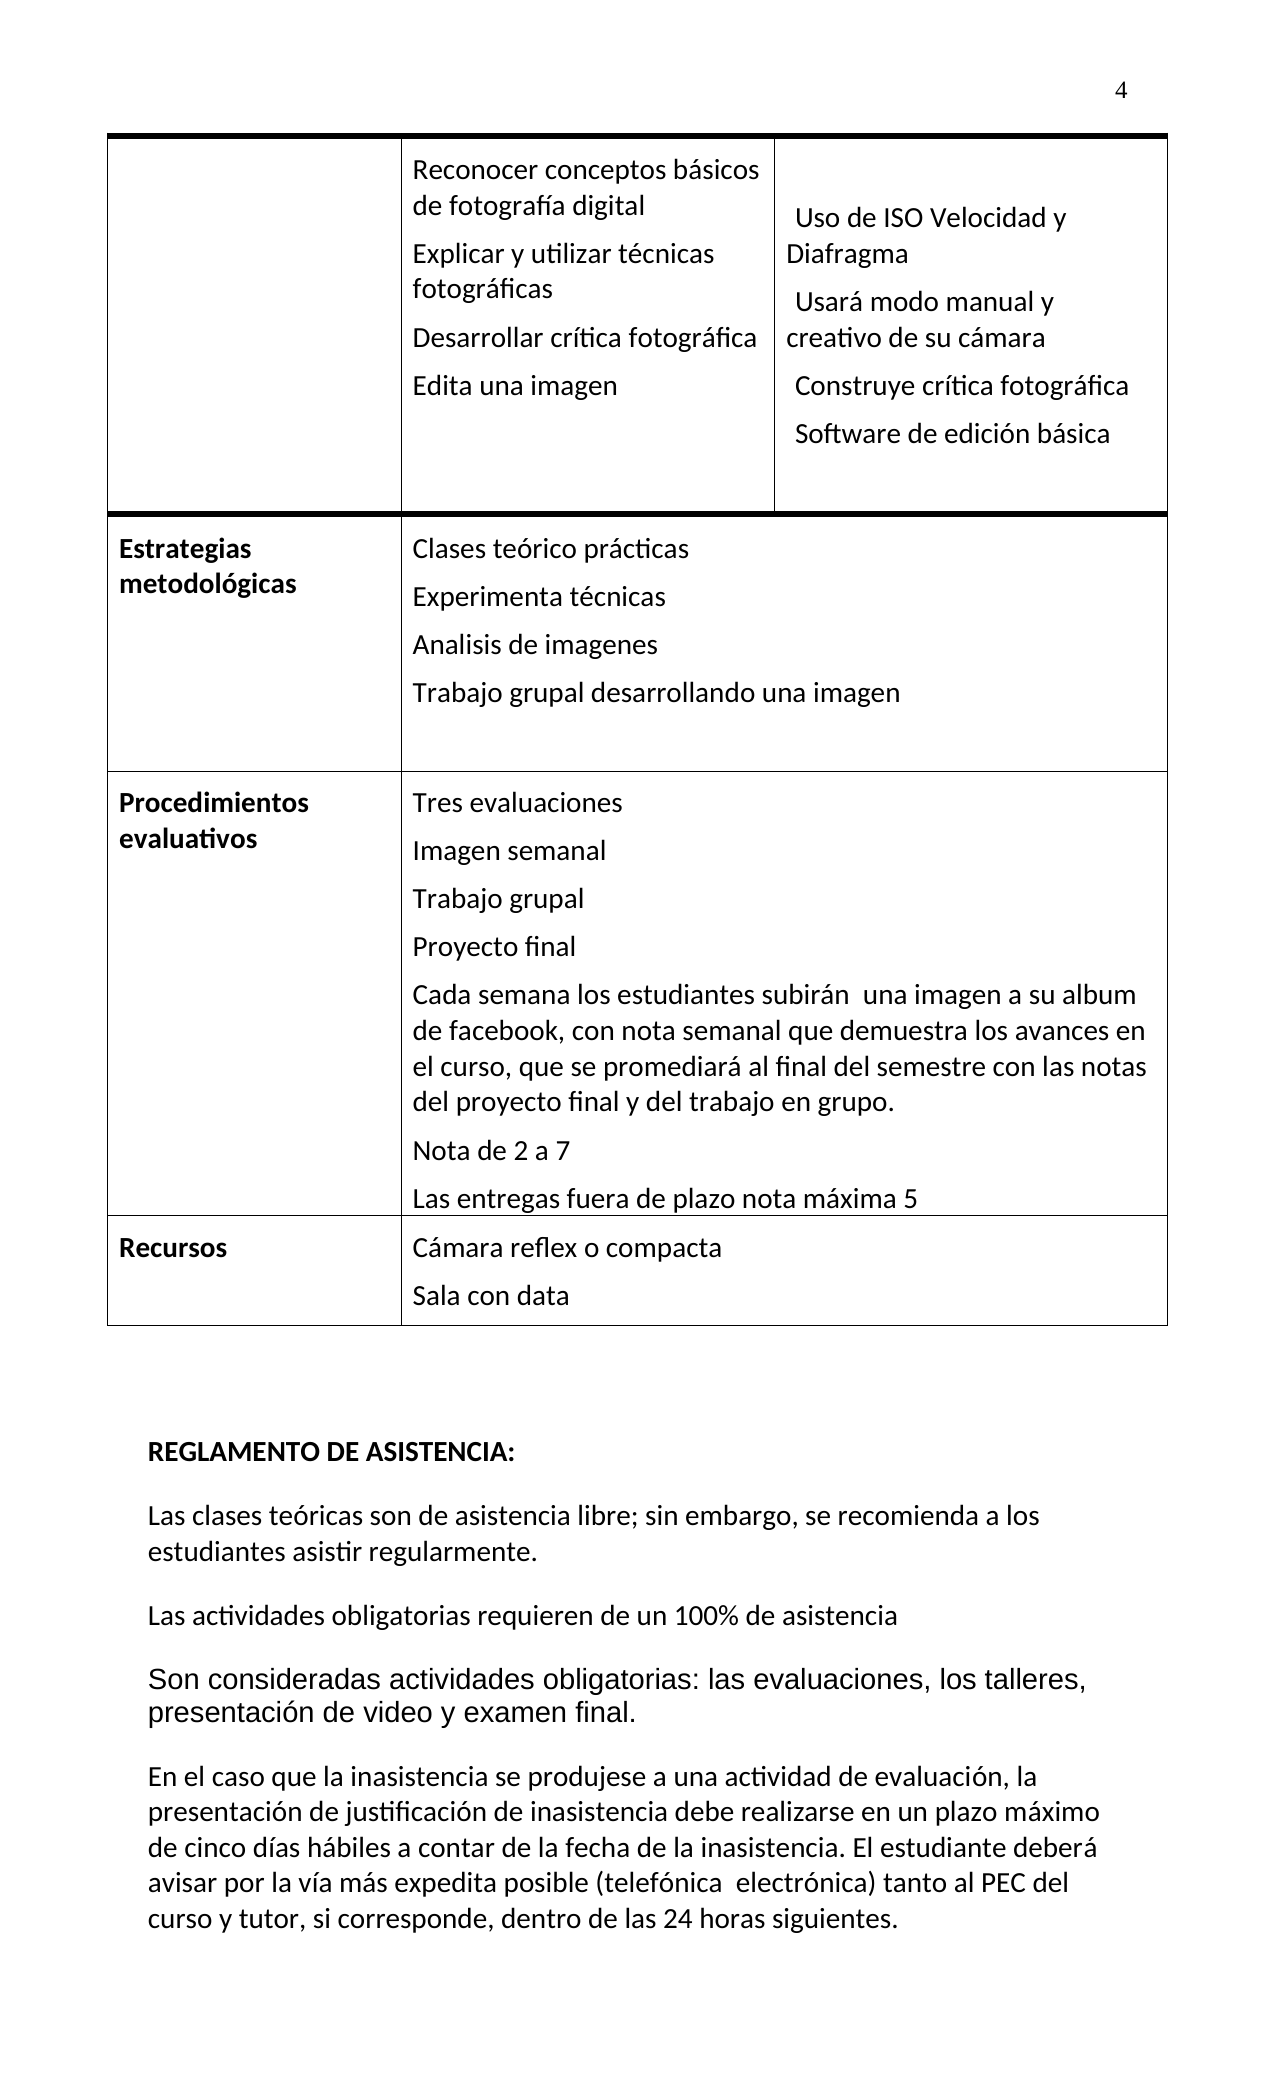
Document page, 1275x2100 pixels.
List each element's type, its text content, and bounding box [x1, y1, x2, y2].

table_cell Estrategias metodológicas [108, 517, 401, 771]
text Son consideradas actividades obligatorias: las evaluaciones, los talleres, presentación de video y examen final. [148, 1662, 1127, 1729]
text Las clases teóricas son de asistencia libre; sin embargo, se recomienda a los estudiantes asistir regularmente. [148, 1497, 1127, 1569]
table_cell Procedimientos evaluativos [108, 772, 401, 1215]
table_cell Recursos [108, 1216, 401, 1325]
text REGLAMENTO DE ASISTENCIA: [148, 1433, 1127, 1469]
table_header [108, 139, 401, 511]
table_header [402, 139, 774, 511]
table_cell Cámara reflex o compacta Sala con data [402, 1216, 1167, 1325]
table_cell Clases teórico prácticas Experimenta técnicas Analisis de imagenes Trabajo grupal desarrollando una imagen [402, 517, 1167, 771]
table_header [775, 139, 1167, 511]
text Las actividades obligatorias requieren de un 100% de asistencia [148, 1597, 1127, 1633]
table_cell Tres evaluaciones Imagen semanal Trabajo grupal Proyecto final Cada semana los estudiantes subirán una imagen a su album de facebook, con nota semanal que demuestra los avances en el curso, que se promediará al final del semestre con las notas del proyecto final y del trabajo en grupo. Nota de 2 a 7 Las entregas fuera de plazo nota máxima 5 [402, 772, 1167, 1215]
text En el caso que la inasistencia se produjese a una actividad de evaluación, la presentación de justificación de inasistencia debe realizarse en un plazo máximo de cinco días hábiles a contar de la fecha de la inasistencia. El estudiante deberá avisar por la vía más expedita posible (telefónica ­ electrónica) tanto al PEC del curso y tutor, si corresponde, dentro de las 24 horas siguientes. [148, 1758, 1127, 1936]
